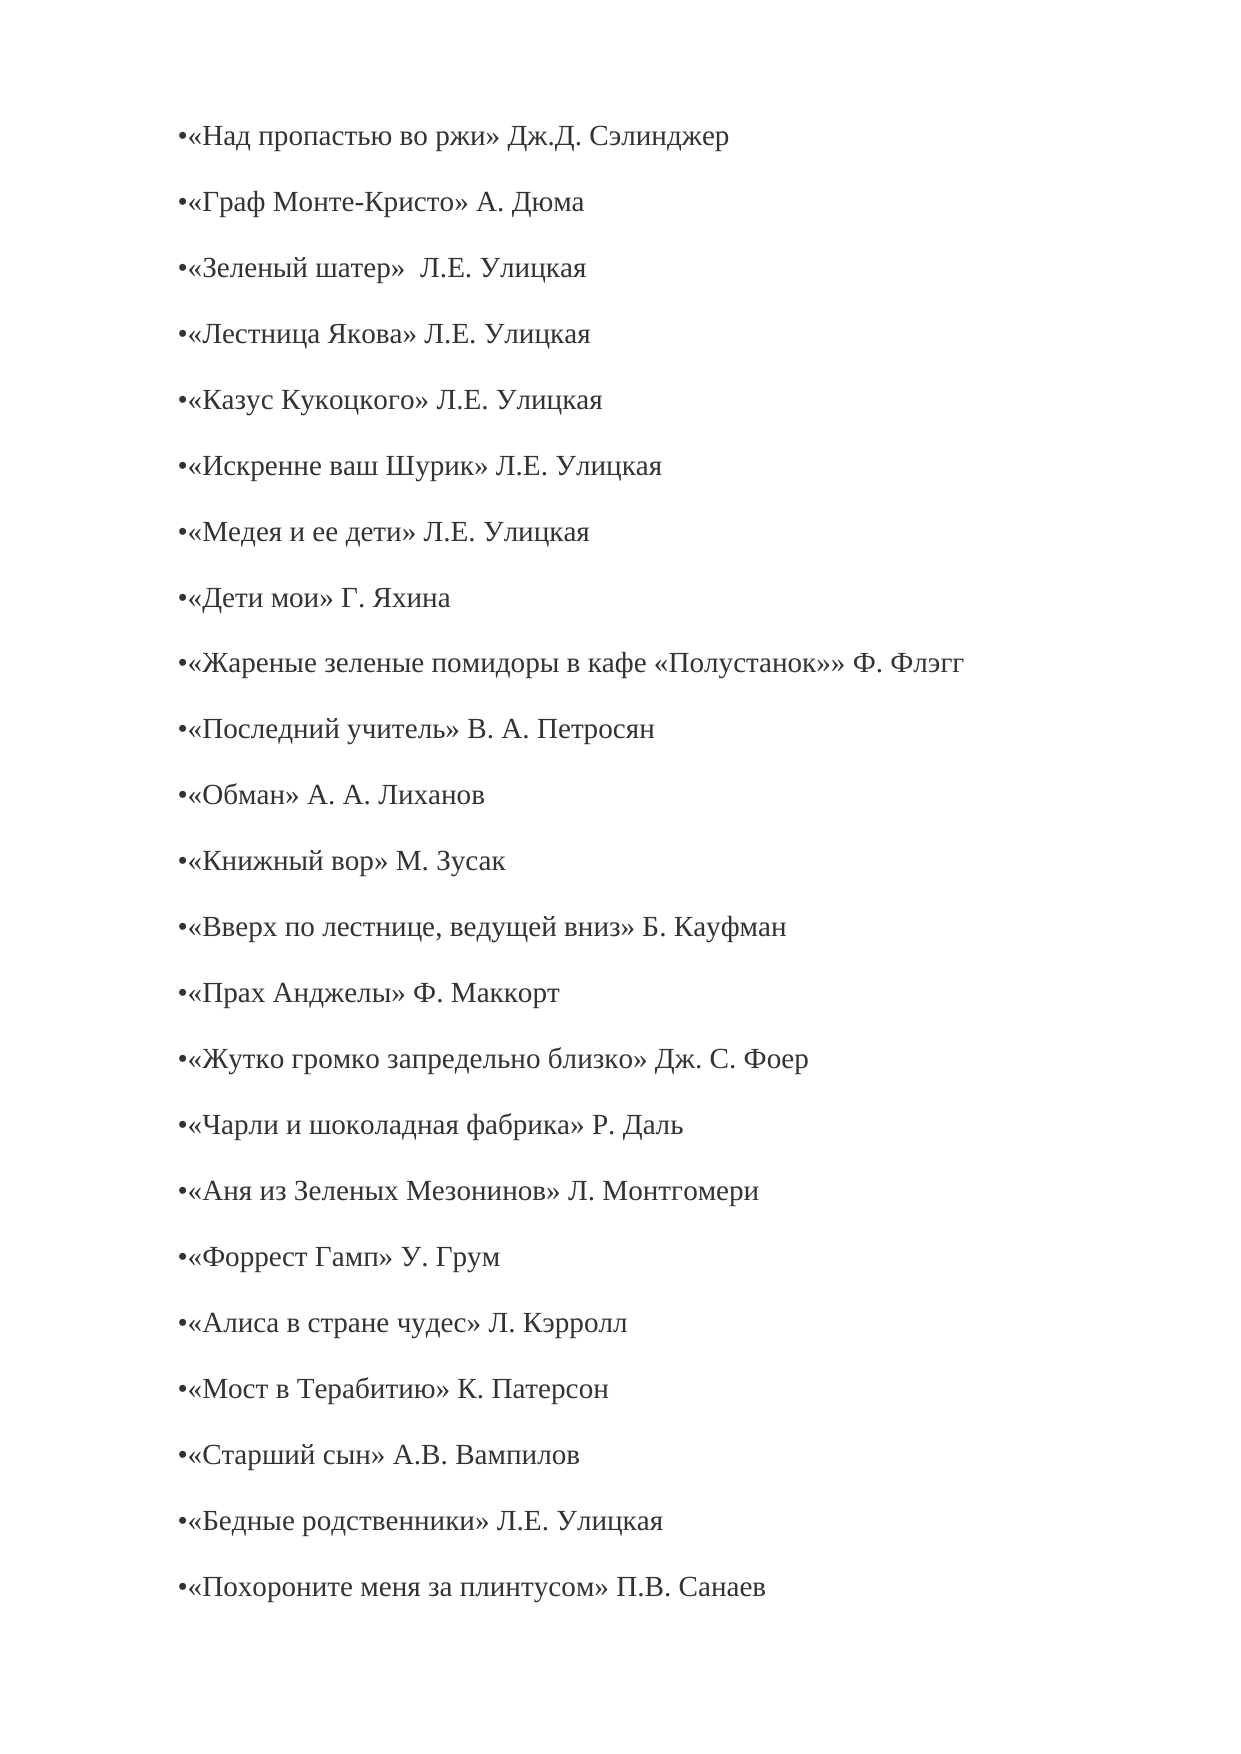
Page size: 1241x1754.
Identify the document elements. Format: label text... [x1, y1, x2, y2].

text •«Книжный вор» М. Зусак [177, 843, 1152, 877]
text •«Граф Монте-Кристо» А. Дюма [177, 184, 1152, 218]
text •«Казус Кукоцкого» Л.Е. Улицкая [177, 382, 1152, 415]
text •«Искренне ваш Шурик» Л.Е. Улицкая [177, 448, 1152, 481]
text •«Старший сын» А.В. Вампилов [177, 1437, 1152, 1470]
text •«Последний учитель» В. А. Петросян [177, 712, 1152, 745]
text •«Вверх по лестнице, ведущей вниз» Б. Кауфман [177, 909, 1152, 943]
text •«Чарли и шоколадная фабрика» Р. Даль [177, 1107, 1152, 1141]
text •«Похороните меня за плинтусом» П.В. Санаев [177, 1569, 1152, 1602]
text •«Зеленый шатер» Л.Е. Улицкая [177, 250, 1152, 283]
text •«Дети мои» Г. Яхина [177, 580, 1152, 613]
text •«Бедные родственники» Л.Е. Улицкая [177, 1503, 1152, 1536]
text •«Прах Анджелы» Ф. Маккорт [177, 975, 1152, 1009]
text •«Медея и ее дети» Л.Е. Улицкая [177, 514, 1152, 547]
text •«Жареные зеленые помидоры в кафе «Полустанок»» Ф. Флэгг [177, 646, 1152, 679]
text •«Алиса в стране чудес» Л. Кэрролл [177, 1305, 1152, 1338]
text •«Над пропастью во ржи» Дж.Д. Сэлинджер [177, 118, 1152, 152]
text •«Мост в Терабитию» К. Патерсон [177, 1371, 1152, 1404]
text •«Лестница Якова» Л.Е. Улицкая [177, 316, 1152, 349]
text •«Форрест Гамп» У. Грум [177, 1239, 1152, 1273]
text •«Обман» А. А. Лиханов [177, 777, 1152, 811]
text •«Аня из Зеленых Мезонинов» Л. Монтгомери [177, 1173, 1152, 1207]
text •«Жутко громко запредельно близко» Дж. С. Фоер [177, 1041, 1152, 1075]
